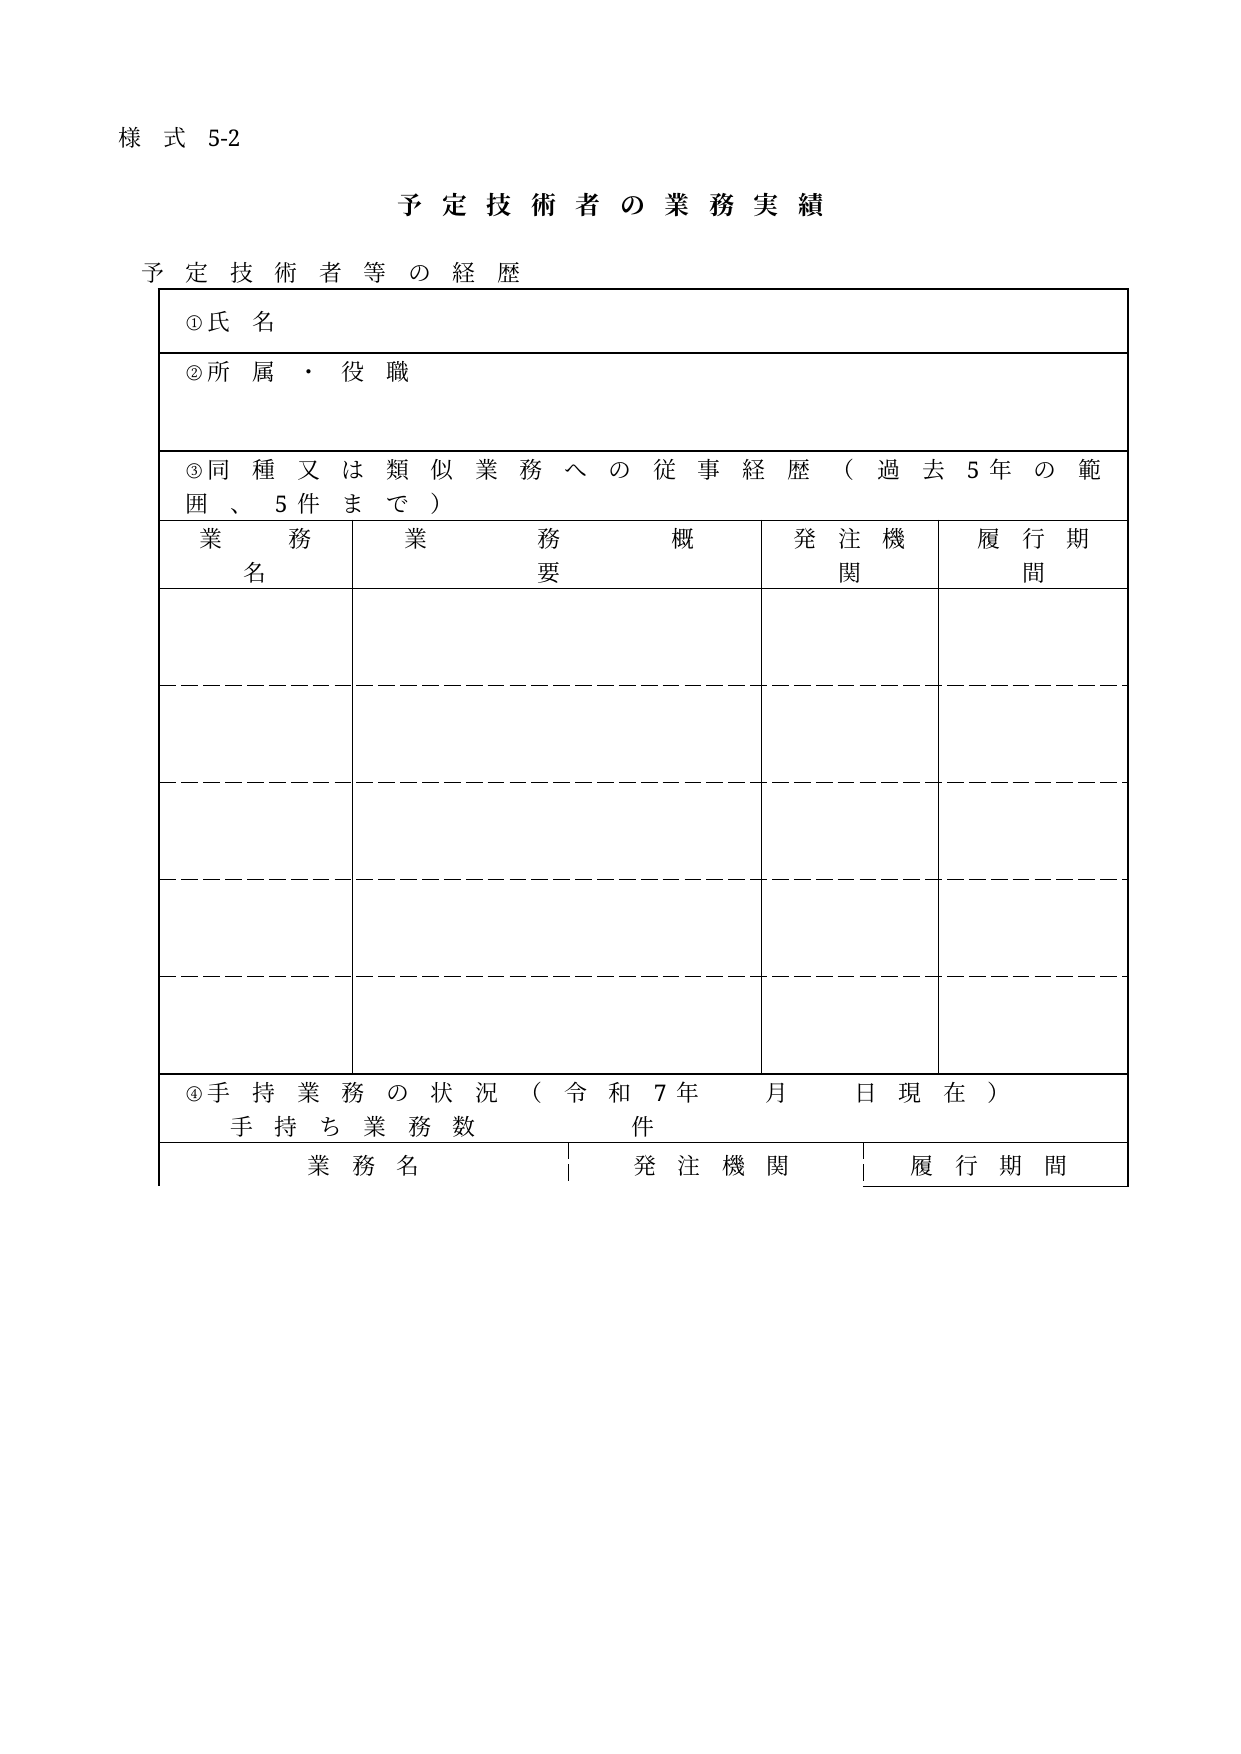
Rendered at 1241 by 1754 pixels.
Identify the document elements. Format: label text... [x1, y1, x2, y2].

table_cell ③同種又は類似業務への従事経歴（過去5年の範囲、5件まで） [160, 452, 1127, 519]
table_cell [762, 782, 938, 879]
table_cell 履行期間 [939, 521, 1127, 588]
table_cell 業 務 名 [160, 521, 352, 588]
table_cell [762, 589, 938, 685]
table_cell 発注機関 [762, 521, 938, 588]
table_cell [939, 976, 1127, 1073]
table_cell [160, 685, 352, 782]
table_cell [353, 879, 761, 976]
table_cell [353, 976, 761, 1073]
table_cell 発注機関 [568, 1143, 863, 1186]
table_cell [160, 782, 352, 879]
table_cell [939, 685, 1127, 782]
table_cell ④手持業務の状況（令和7年 月 日現在） 手持ち業務数 件 [160, 1075, 1127, 1142]
table_cell [762, 976, 938, 1073]
table_cell [762, 685, 938, 782]
table_cell 業 務 概 要 [353, 521, 761, 588]
table_header ①氏名 [160, 290, 1127, 352]
table_cell [939, 589, 1127, 685]
text 様式5-2 [118, 120, 1122, 153]
table_cell [160, 589, 352, 685]
table_cell [353, 685, 761, 782]
table_cell [160, 879, 352, 976]
table_cell ②所属・役職 [160, 354, 1127, 450]
table_cell [939, 879, 1127, 976]
table_cell [939, 782, 1127, 879]
table_cell [353, 782, 761, 879]
table_cell [762, 879, 938, 976]
table_cell 履行期間 [863, 1143, 1127, 1186]
table_cell 業務名 [160, 1143, 568, 1186]
table_cell [160, 976, 352, 1073]
text 予定技術者の業務実績 [118, 170, 1122, 238]
text 予定技術者等の経歴 [118, 254, 1122, 288]
table_cell [353, 589, 761, 685]
